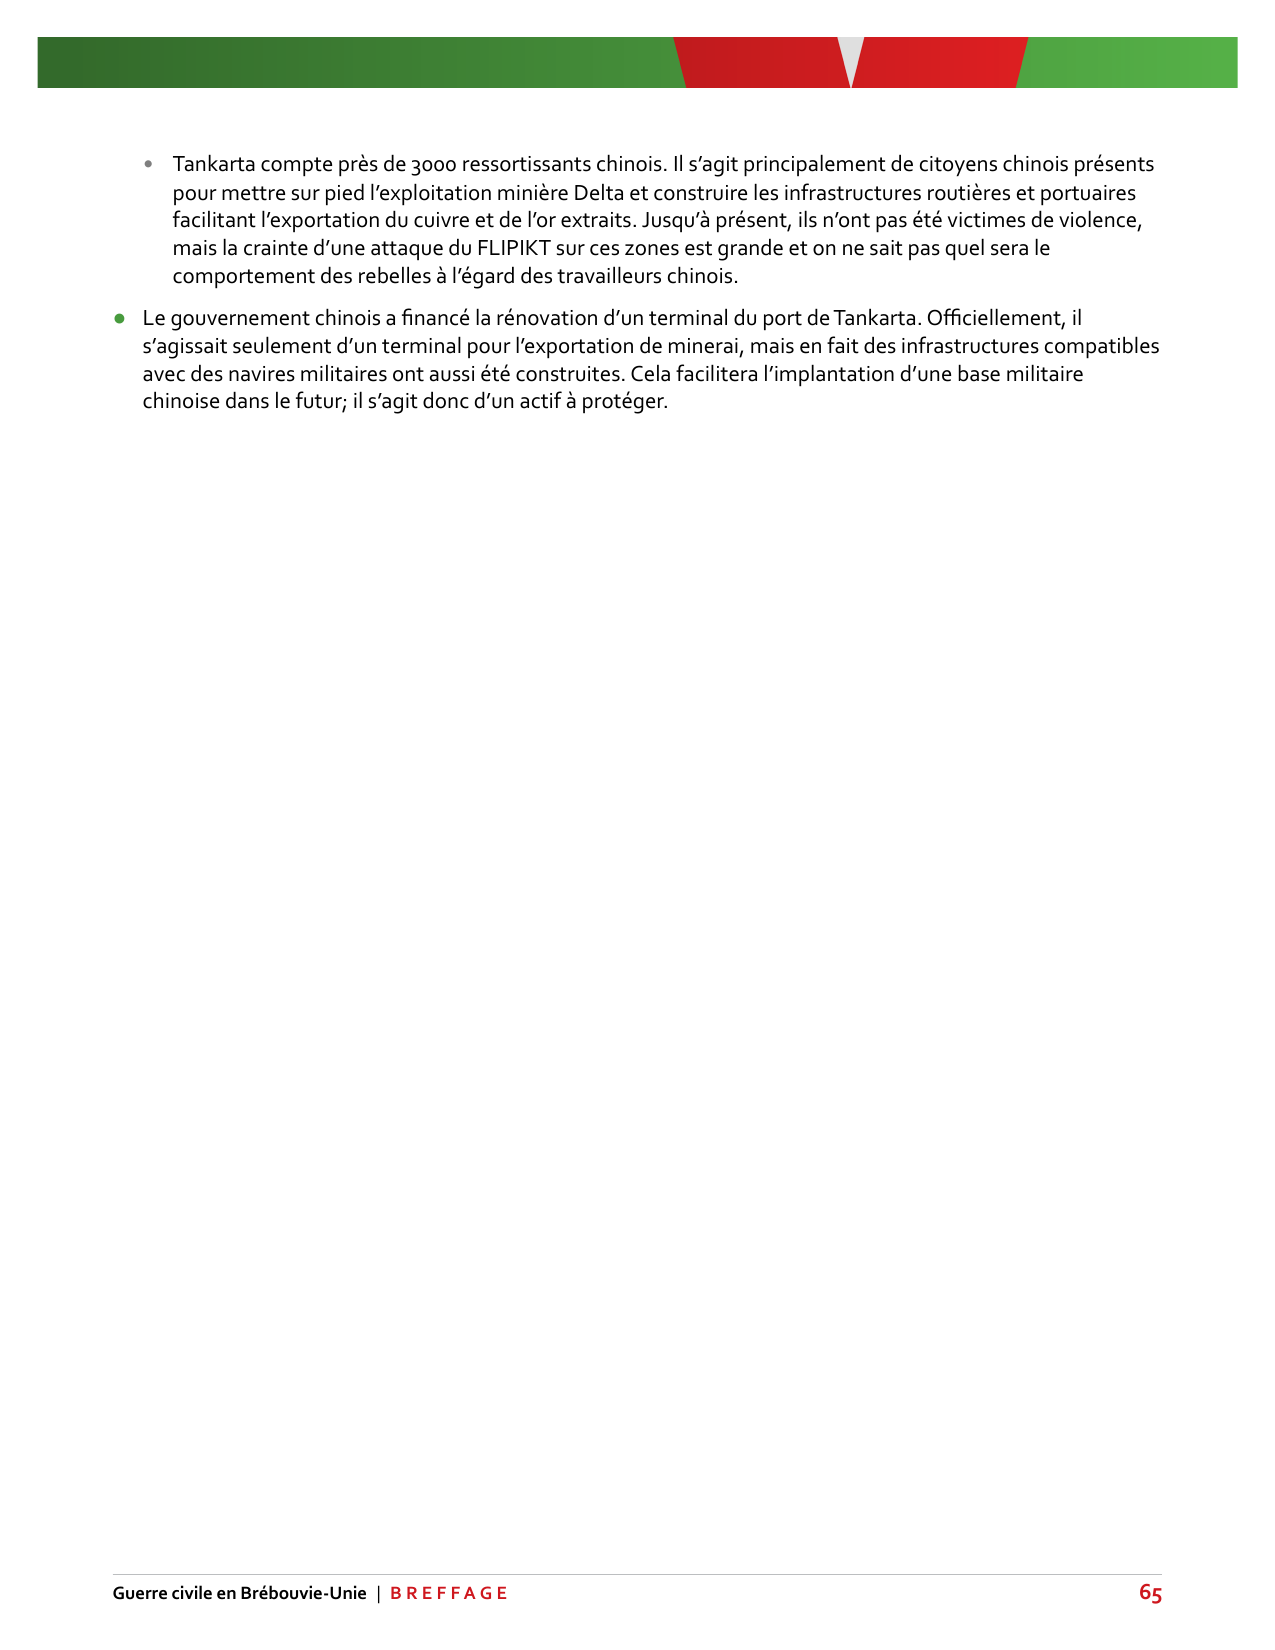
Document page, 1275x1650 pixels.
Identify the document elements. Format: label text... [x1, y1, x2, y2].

picture [37, 37, 1238, 88]
text Tankarta compte près de 3000 ressortissants chinois. Il s’agit principalement de citoyens chinois présents pour mettre sur pied l’exploitation minière Delta et construire les infrastructures routières et portuaires facilitant l’exportation du cuivre et de l’or extraits. Jusqu’à présent, ils n’ont pas été victimes de violence, mais la crainte d’une attaque du FLIPIKT sur ces zones est grande et on ne sait pas quel sera le comportement des rebelles à l’égard des travailleurs chinois. [142, 150, 1162, 289]
text Le gouvernement chinois a financé la rénovation d’un terminal du port de Tankarta. Officiellement, il s’agissait seulement d’un terminal pour l’exportation de minerai, mais en fait des infrastructures compatibles avec des navires militaires ont aussi été construites. Cela facilitera l’implantation d’une base militaire chinoise dans le futur; il s’agit donc d’un actif à protéger. [112, 303, 1162, 414]
